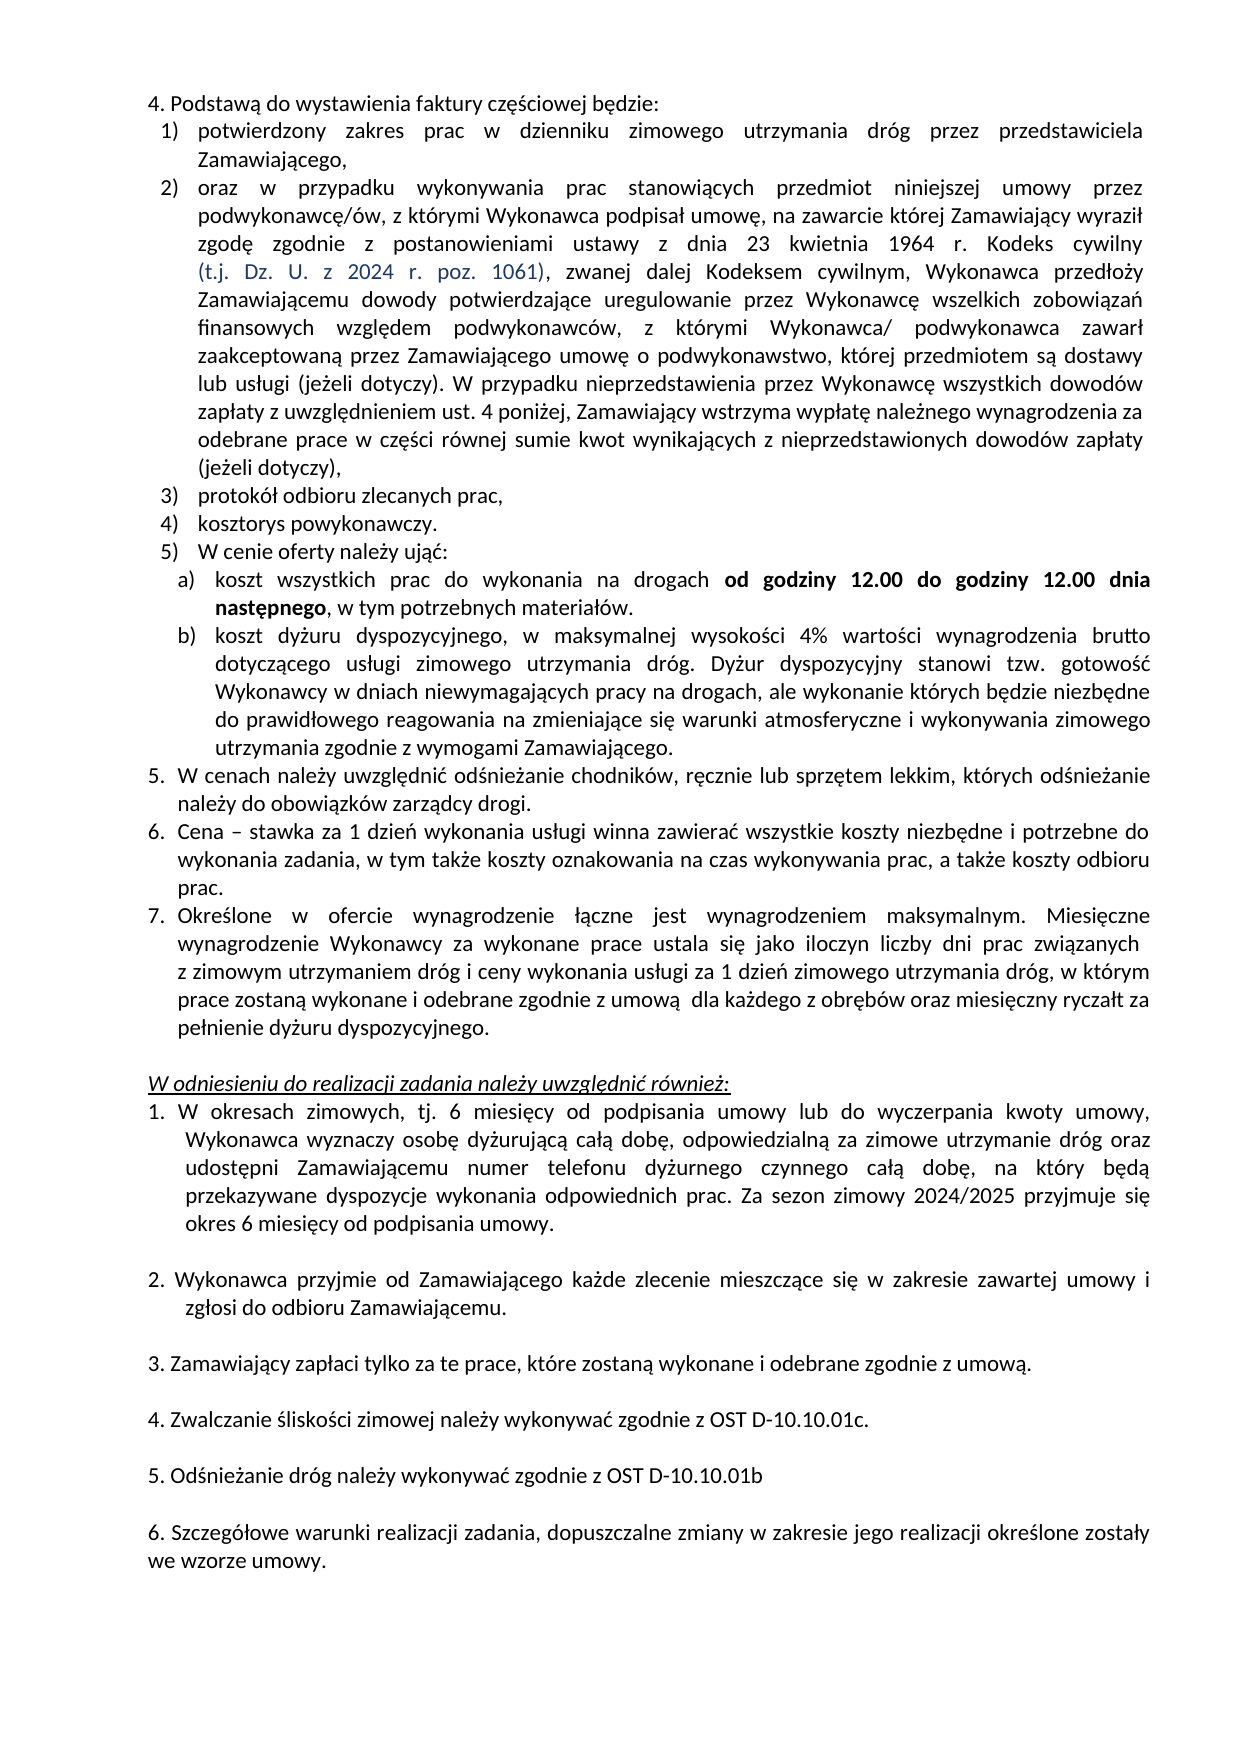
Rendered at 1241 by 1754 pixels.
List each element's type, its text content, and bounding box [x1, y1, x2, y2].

list W cenach należy uwzględnić odśnieżanie chodników, ręcznie lub sprzętem lekkim, których odśnieżanie należy do obowiązków zarządcy drogi. [148, 761, 1152, 817]
list Określone w ofercie wynagrodzenie łączne jest wynagrodzeniem maksymalnym. Miesięczne wynagrodzenie Wykonawcy za wykonane prace ustala się jako iloczyn liczby dni prac związanych z zimowym utrzymaniem dróg i ceny wykonania usługi za 1 dzień zimowego utrzymania dróg, w którym prace zostaną wykonane i odebrane zgodnie z umową dla każdego z obrębów oraz miesięczny ryczałt za pełnienie dyżuru dyspozycyjnego. [148, 901, 1152, 1041]
list W cenie oferty należy ująć: [160, 537, 1144, 565]
list protokół odbioru zlecanych prac, [160, 481, 1144, 509]
text 2. Wykonawca przyjmie od Zamawiającego każde zlecenie mieszczące się w zakresie zawartej umowy i zgłosi do odbioru Zamawiającemu. [148, 1266, 1152, 1322]
text 1. W okresach zimowych, tj. 6 miesięcy od podpisania umowy lub do wyczerpania kwoty umowy, Wykonawca wyznaczy osobę dyżurującą całą dobę, odpowiedzialną za zimowe utrzymanie dróg oraz udostępni Zamawiającemu numer telefonu dyżurnego czynnego całą dobę, na który będą przekazywane dyspozycje wykonania odpowiednich prac. Za sezon zimowy 2024/2025 przyjmuje się okres 6 miesięcy od podpisania umowy. [148, 1097, 1152, 1237]
text 6. Szczegółowe warunki realizacji zadania, dopuszczalne zmiany w zakresie jego realizacji określone zostały we wzorze umowy. [148, 1518, 1152, 1574]
text 4. Zwalczanie śliskości zimowej należy wykonywać zgodnie z OST D-10.10.01c. [148, 1406, 1152, 1434]
text 5. Odśnieżanie dróg należy wykonywać zgodnie z OST D-10.10.01b [148, 1462, 1152, 1490]
list oraz w przypadku wykonywania prac stanowiących przedmiot niniejszej umowy przez podwykonawcę/ów, z którymi Wykonawca podpisał umowę, na zawarcie której Zamawiający wyraził zgodę zgodnie z postanowieniami ustawy z dnia 23 kwietnia 1964 r. Kodeks cywilny (t.j. Dz. U. z 2024 r. poz. 1061), zwanej dalej Kodeksem cywilnym, Wykonawca przedłoży Zamawiającemu dowody potwierdzające uregulowanie przez Wykonawcę wszelkich zobowiązań finansowych względem podwykonawców, z którymi Wykonawca/ podwykonawca zawarł zaakceptowaną przez Zamawiającego umowę o podwykonawstwo, której przedmiotem są dostawy lub usługi (jeżeli dotyczy). W przypadku nieprzedstawienia przez Wykonawcę wszystkich dowodów zapłaty z uwzględnieniem ust. 4 poniżej, Zamawiający wstrzyma wypłatę należnego wynagrodzenia za odebrane prace w części równej sumie kwot wynikających z nieprzedstawionych dowodów zapłaty (jeżeli dotyczy), [160, 173, 1144, 481]
list Cena – stawka za 1 dzień wykonania usługi winna zawierać wszystkie koszty niezbędne i potrzebne do wykonania zadania, w tym także koszty oznakowania na czas wykonywania prac, a także koszty odbioru prac. [148, 817, 1152, 901]
list potwierdzony zakres prac w dzienniku zimowego utrzymania dróg przez przedstawiciela Zamawiającego, [160, 117, 1144, 173]
list kosztorys powykonawczy. [160, 509, 1144, 537]
text 3. Zamawiający zapłaci tylko za te prace, które zostaną wykonane i odebrane zgodnie z umową. [148, 1349, 1152, 1378]
list koszt wszystkich prac do wykonania na drogach od godziny 12.00 do godziny 12.00 dnia następnego, w tym potrzebnych materiałów. [177, 565, 1152, 621]
list koszt dyżuru dyspozycyjnego, w maksymalnej wysokości 4% wartości wynagrodzenia brutto dotyczącego usługi zimowego utrzymania dróg. Dyżur dyspozycyjny stanowi tzw. gotowość Wykonawcy w dniach niewymagających pracy na drogach, ale wykonanie których będzie niezbędne do prawidłowego reagowania na zmieniające się warunki atmosferyczne i wykonywania zimowego utrzymania zgodnie z wymogami Zamawiającego. [177, 621, 1152, 761]
text 4. Podstawą do wystawienia faktury częściowej będzie: [148, 89, 1152, 117]
text W odniesieniu do realizacji zadania należy uwzględnić również: [148, 1069, 1152, 1097]
